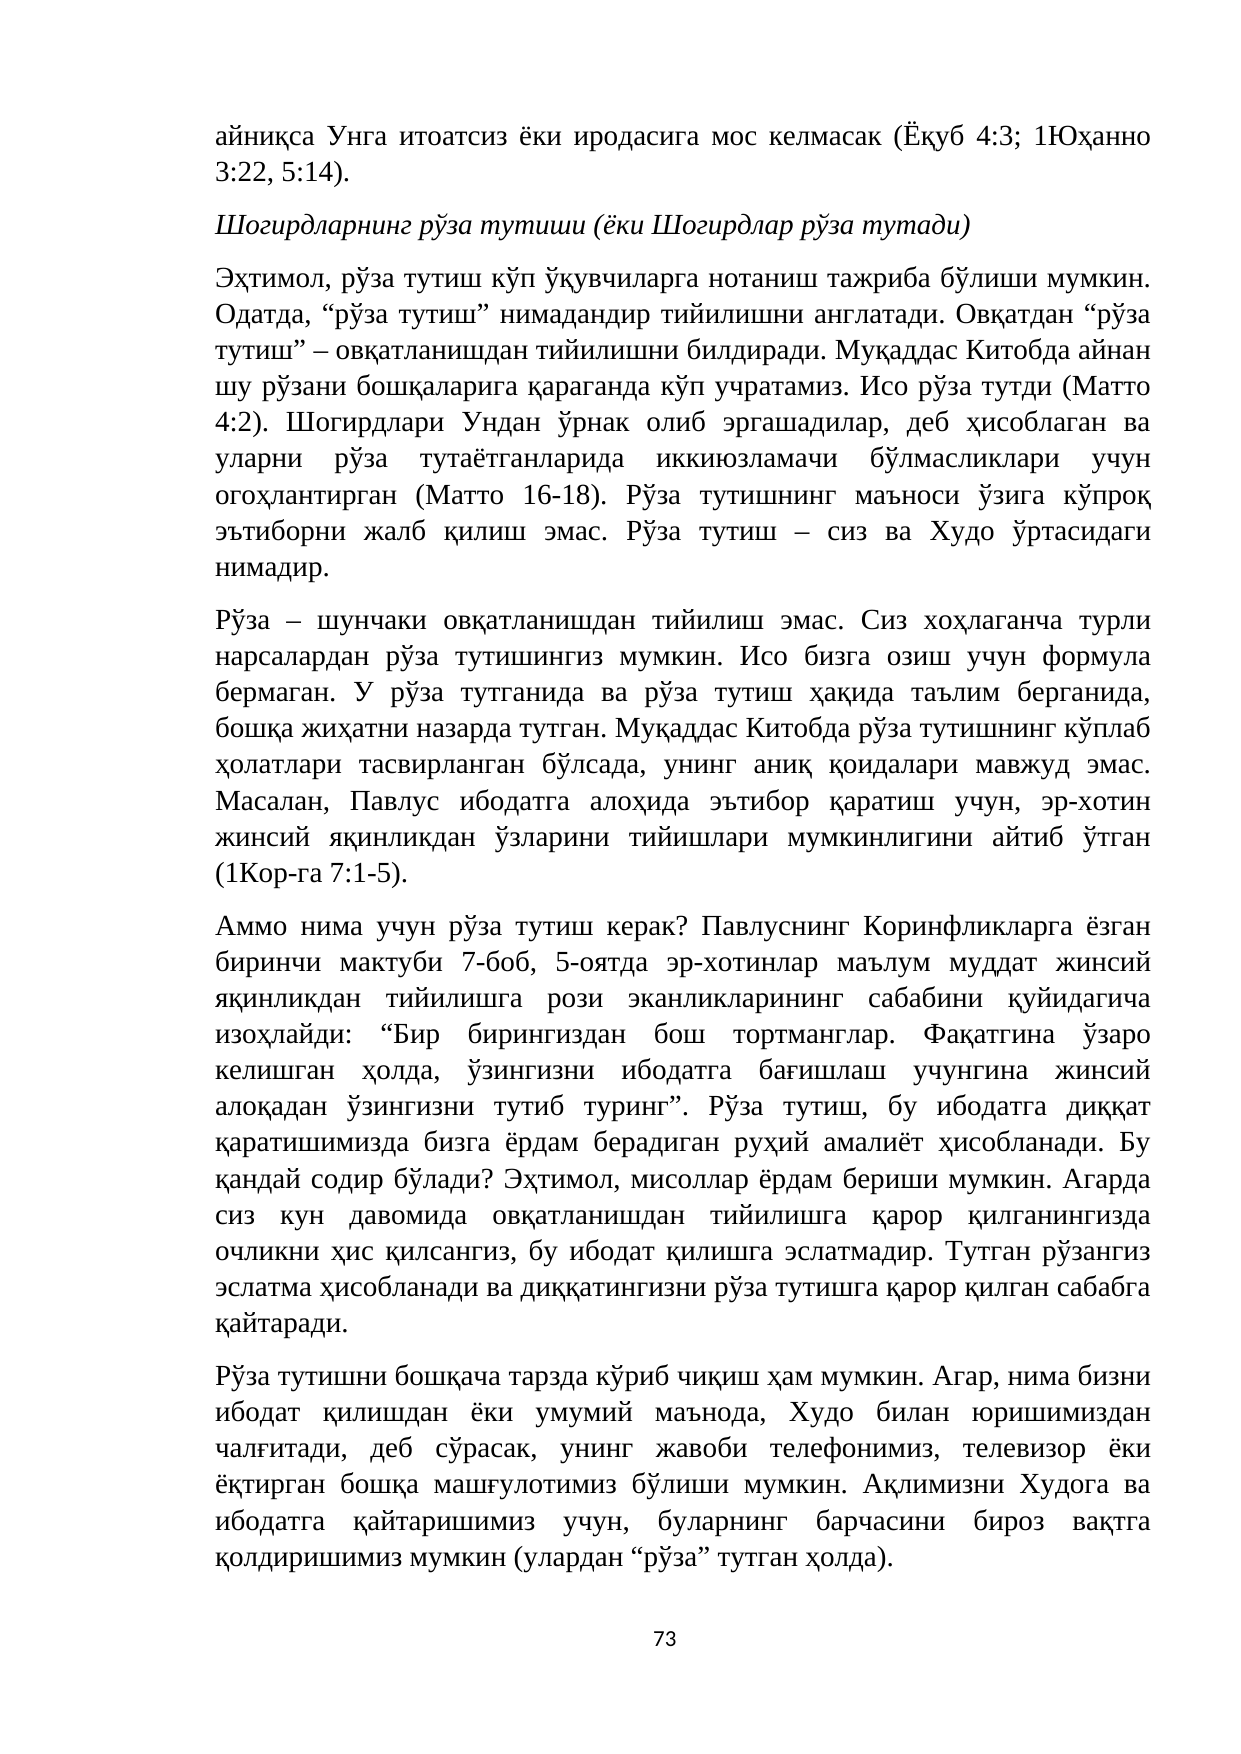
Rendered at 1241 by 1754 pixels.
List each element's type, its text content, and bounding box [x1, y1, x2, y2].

text Рўза – шунчаки овқатланишдан тийилиш эмас. Сиз хоҳлаганча турли нарсалардан рўза тутишингиз мумкин. Исо бизга озиш учун формула бермаган. У рўза тутганида ва рўза тутиш ҳақида таълим берганида, бошқа жиҳатни назарда тутган. Муқаддас Китобда рўза тутишнинг кўплаб ҳолатлари тасвирланган бўлсада, унинг аниқ қоидалари мавжуд эмас. Масалан, Павлус ибодатга алоҳида эътибор қаратиш учун, эр-хотин жинсий яқинликдан ўзларини тийишлари мумкинлигини айтиб ўтган (1Кор-га 7:1-5). [215, 602, 1152, 888]
text Аммо нима учун рўза тутиш керак? Павлуснинг Коринфликларга ёзган биринчи мактуби 7-боб, 5-оятда эр-хотинлар маълум муддат жинсий яқинликдан тийилишга рози эканликларининг сабабини қуйидагича изоҳлайди: “Бир бирингиздан бош тортманглар. Фақатгина ўзаро келишган ҳолда, ўзингизни ибодатга бағишлаш учунгина жинсий алоқадан ўзингизни тутиб туринг”. Рўза тутиш, бу ибодатга диққат қаратишимизда бизга ёрдам берадиган руҳий амалиёт ҳисобланади. Бу қандай содир бўлади? Эҳтимол, мисоллар ёрдам бериши мумкин. Агарда сиз кун давомида овқатланишдан тийилишга қарор қилганингизда очликни ҳис қилсангиз, бу ибодат қилишга эслатмадир. Тутган рўзангиз эслатма ҳисобланади ва диққатингизни рўза тутишга қарор қилган сабабга қайтаради. [215, 908, 1152, 1339]
text Шогирдларнинг рўза тутиши (ёки Шогирдлар рўза тутади) [215, 207, 1152, 241]
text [215, 118, 1152, 188]
text Эҳтимол, рўза тутиш кўп ўқувчиларга нотаниш тажриба бўлиши мумкин. Одатда, “рўза тутиш” нимадандир тийилишни англатади. Овқатдан “рўза тутиш” – овқатланишдан тийилишни билдиради. Муқаддас Китобда айнан шу рўзани бошқаларига қараганда кўп учратамиз. Исо рўза тутди (Матто 4:2). Шогирдлари Ундан ўрнак олиб эргашадилар, деб ҳисоблаган ва уларни рўза тутаётганларида иккиюзламачи бўлмасликлари учун огоҳлантирган (Матто 16-18). Рўза тутишнинг маъноси ўзига кўпроқ эътиборни жалб қилиш эмас. Рўза тутиш – сиз ва Худо ўртасидаги нимадир. [215, 260, 1152, 583]
text Рўза тутишни бошқача тарзда кўриб чиқиш ҳам мумкин. Агар, нима бизни ибодат қилишдан ёки умумий маънода, Худо билан юришимиздан чалғитади, деб сўрасак, унинг жавоби телефонимиз, телевизор ёки ёқтирган бошқа машғулотимиз бўлиши мумкин. Ақлимизни Худога ва ибодатга қайтаришимиз учун, буларнинг барчасини бироз вақтга қолдиришимиз мумкин (улардан “рўза” тутган ҳолда). [215, 1358, 1152, 1572]
